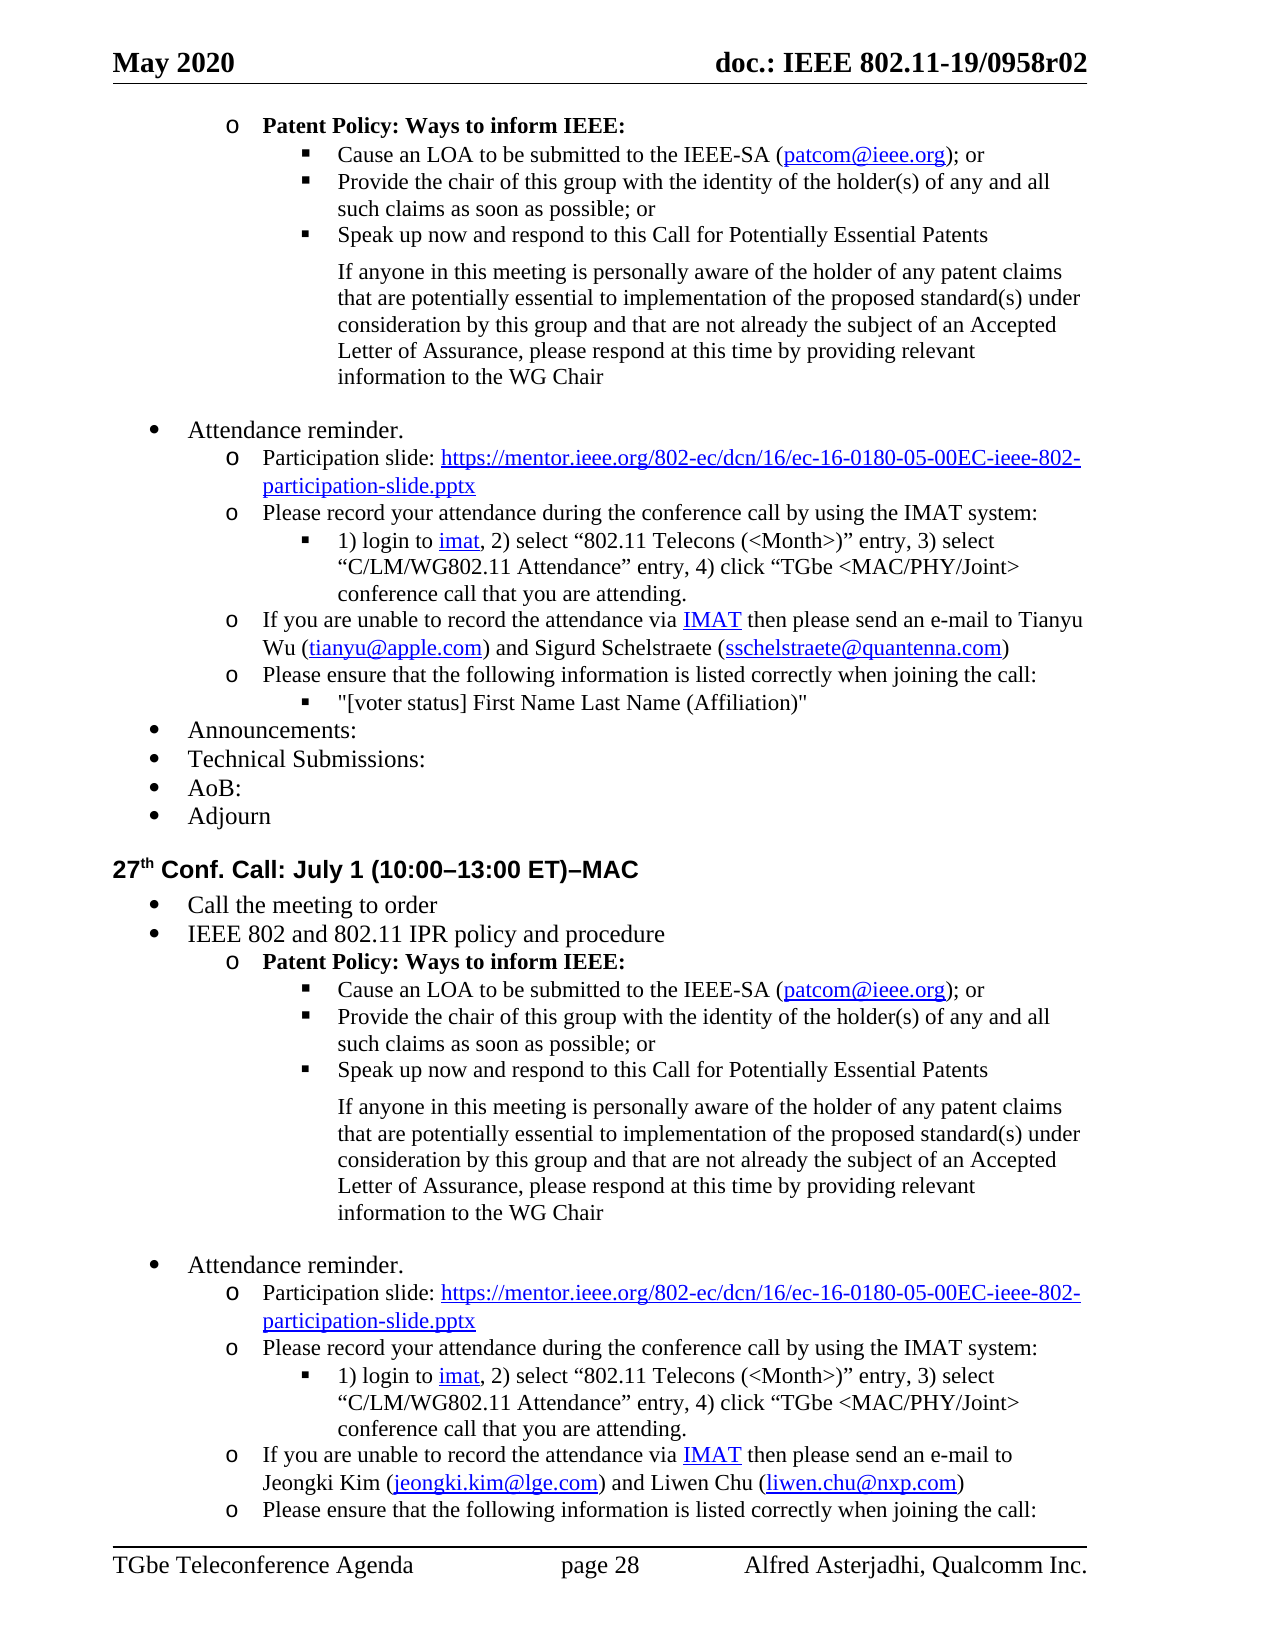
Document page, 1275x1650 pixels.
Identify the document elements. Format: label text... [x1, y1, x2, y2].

list Attendance reminder. [150, 415, 1087, 443]
list Speak up now and respond to this Call for Potentially Essential Patents [300, 1056, 1087, 1083]
list Provide the chair of this group with the identity of the holder(s) of any and all such claims as soon as possible; or [300, 1003, 1087, 1056]
list Attendance reminder. [150, 1250, 1087, 1279]
list Provide the chair of this group with the identity of the holder(s) of any and all such claims as soon as possible; or [300, 168, 1087, 221]
list Patent Policy: Ways to inform IEEE: [225, 948, 1087, 977]
list "[voter status] First Name Last Name (Affiliation)" [300, 689, 1087, 715]
list If you are unable to record the attendance via IMAT then please send an e-mail to Tianyu Wu (tianyu@apple.com) and Sigurd Schelstraete (sschelstraete@quantenna.com) [225, 606, 1087, 661]
list Participation slide: https://mentor.ieee.org/802-ec/dcn/16/ec-16-0180-05-00EC-ieee-802-participation-slide.pptx [225, 443, 1087, 499]
list Please record your attendance during the conference call by using the IMAT system: [225, 1334, 1087, 1362]
list Cause an LOA to be submitted to the IEEE-SA (patcom@ieee.org); or [300, 977, 1087, 1003]
list Announcements: [150, 715, 1087, 744]
list If anyone in this meeting is personally aware of the holder of any patent claims that are potentially essential to implementation of the proposed standard(s) under consideration by this group and that are not already the subject of an Accepted Letter of Assurance, please respond at this time by providing relevant information to the WG Chair [337, 1093, 1087, 1225]
list Please ensure that the following information is listed correctly when joining the call: [225, 1496, 1087, 1524]
list Please ensure that the following information is listed correctly when joining the call: [225, 661, 1087, 689]
list Participation slide: https://mentor.ieee.org/802-ec/dcn/16/ec-16-0180-05-00EC-ieee-802-participation-slide.pptx [225, 1279, 1087, 1334]
list Call the meeting to order [150, 890, 1087, 919]
list 1) login to imat, 2) select “802.11 Telecons (<Month>)” entry, 3) select “C/LM/WG802.11 Attendance” entry, 4) click “TGbe <MAC/PHY/Joint> conference call that you are attending. [300, 1362, 1087, 1441]
list If you are unable to record the attendance via IMAT then please send an e-mail to Jeongki Kim (jeongki.kim@lge.com) and Liwen Chu (liwen.chu@nxp.com) [225, 1441, 1087, 1496]
subtitle 27th Conf. Call: July 1 (10:00–13:00 ET)–MAC [112, 855, 1087, 884]
list 1) login to imat, 2) select “802.11 Telecons (<Month>)” entry, 3) select “C/LM/WG802.11 Attendance” entry, 4) click “TGbe <MAC/PHY/Joint> conference call that you are attending. [300, 527, 1087, 606]
list Cause an LOA to be submitted to the IEEE-SA (patcom@ieee.org); or [300, 141, 1087, 168]
list Speak up now and respond to this Call for Potentially Essential Patents [300, 221, 1087, 248]
list IEEE 802 and 802.11 IPR policy and procedure [150, 919, 1087, 948]
list Technical Submissions: [150, 744, 1087, 773]
list AoB: [150, 773, 1087, 801]
list If anyone in this meeting is personally aware of the holder of any patent claims that are potentially essential to implementation of the proposed standard(s) under consideration by this group and that are not already the subject of an Accepted Letter of Assurance, please respond at this time by providing relevant information to the WG Chair [337, 258, 1087, 390]
list Please record your attendance during the conference call by using the IMAT system: [225, 499, 1087, 527]
list Adjourn [150, 801, 1087, 830]
list Patent Policy: Ways to inform IEEE: [225, 112, 1087, 141]
